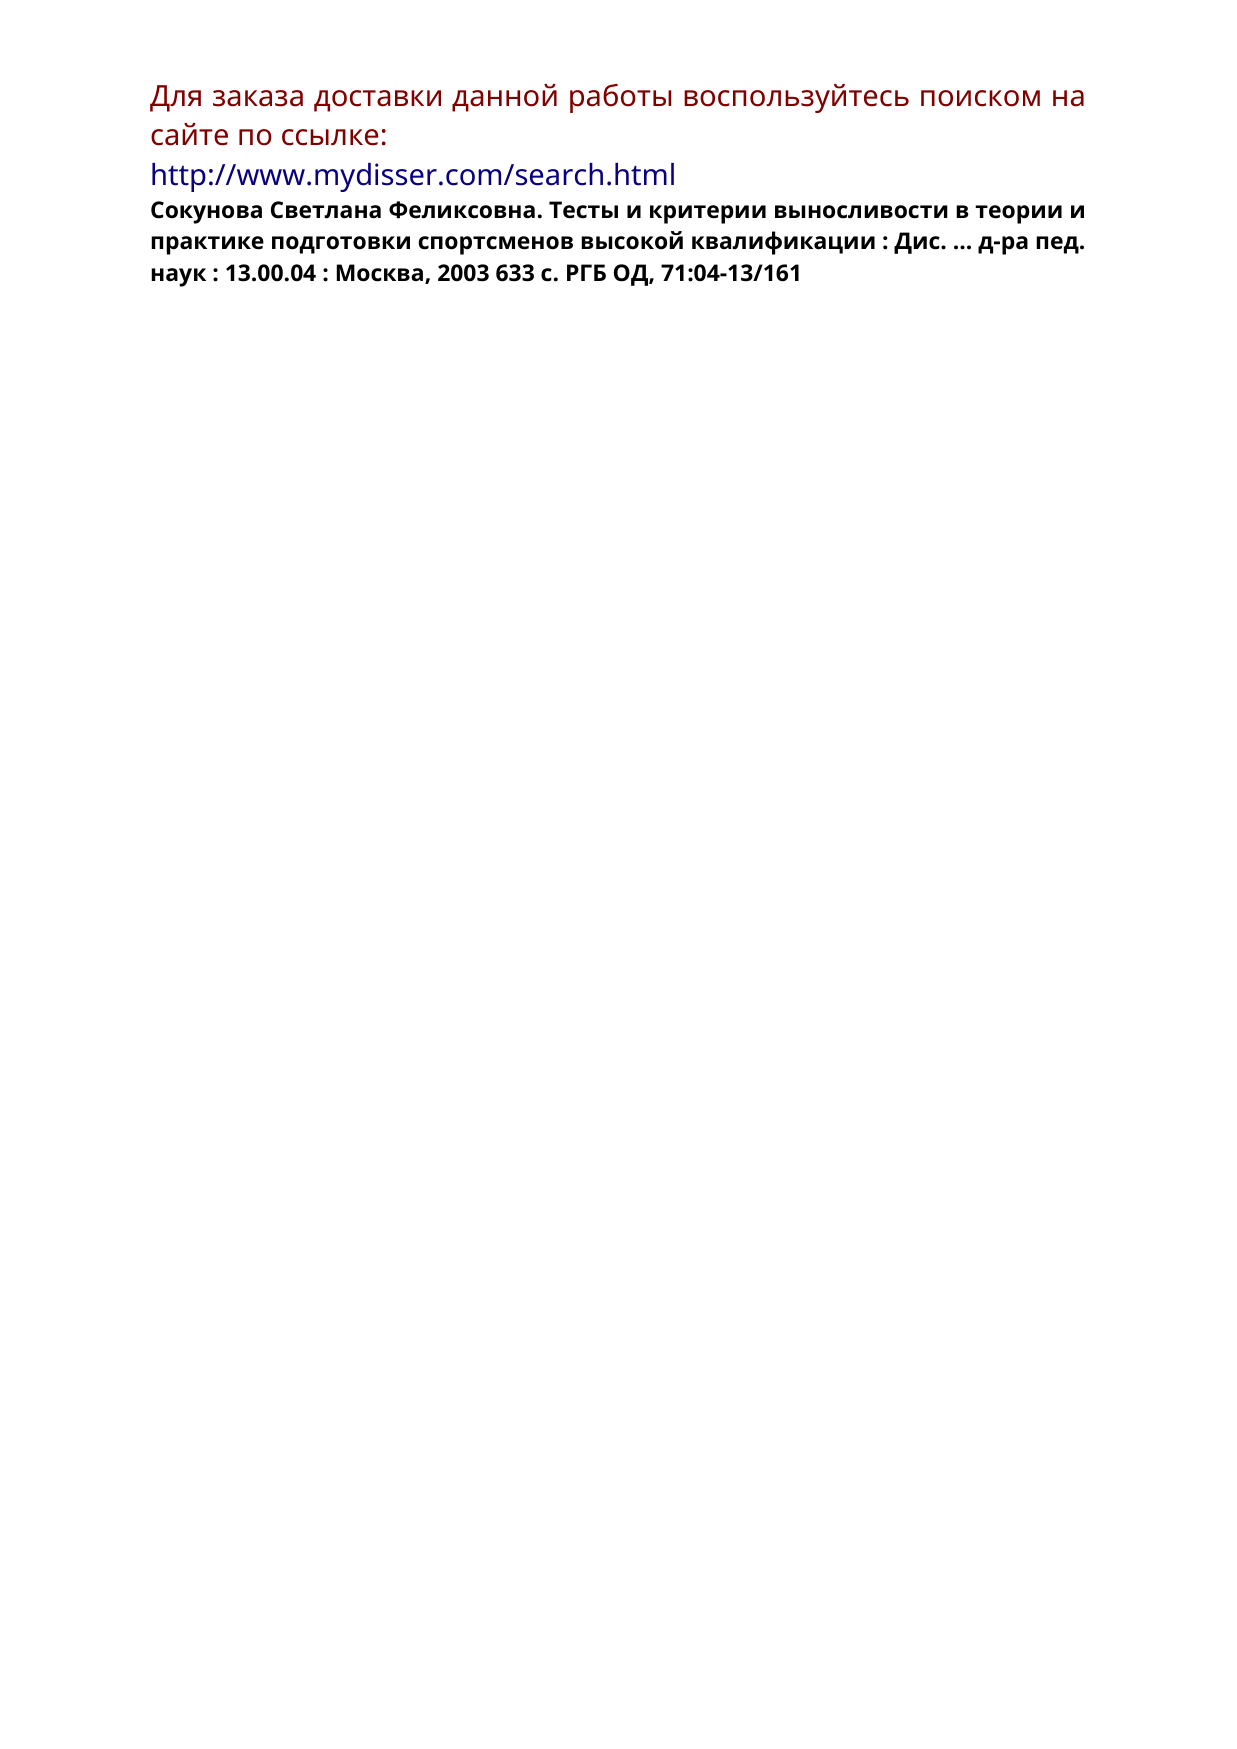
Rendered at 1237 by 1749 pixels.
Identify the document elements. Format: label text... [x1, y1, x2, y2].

text Сокунова Светлана Феликсовна. Тесты и критерии выносливости в теории и практике подготовки спортсменов высокой квалификации : Дис. ... д-ра пед. наук : 13.00.04 : Москва, 2003 633 c. РГБ ОД, 71:04-13/161 [150, 194, 1086, 288]
